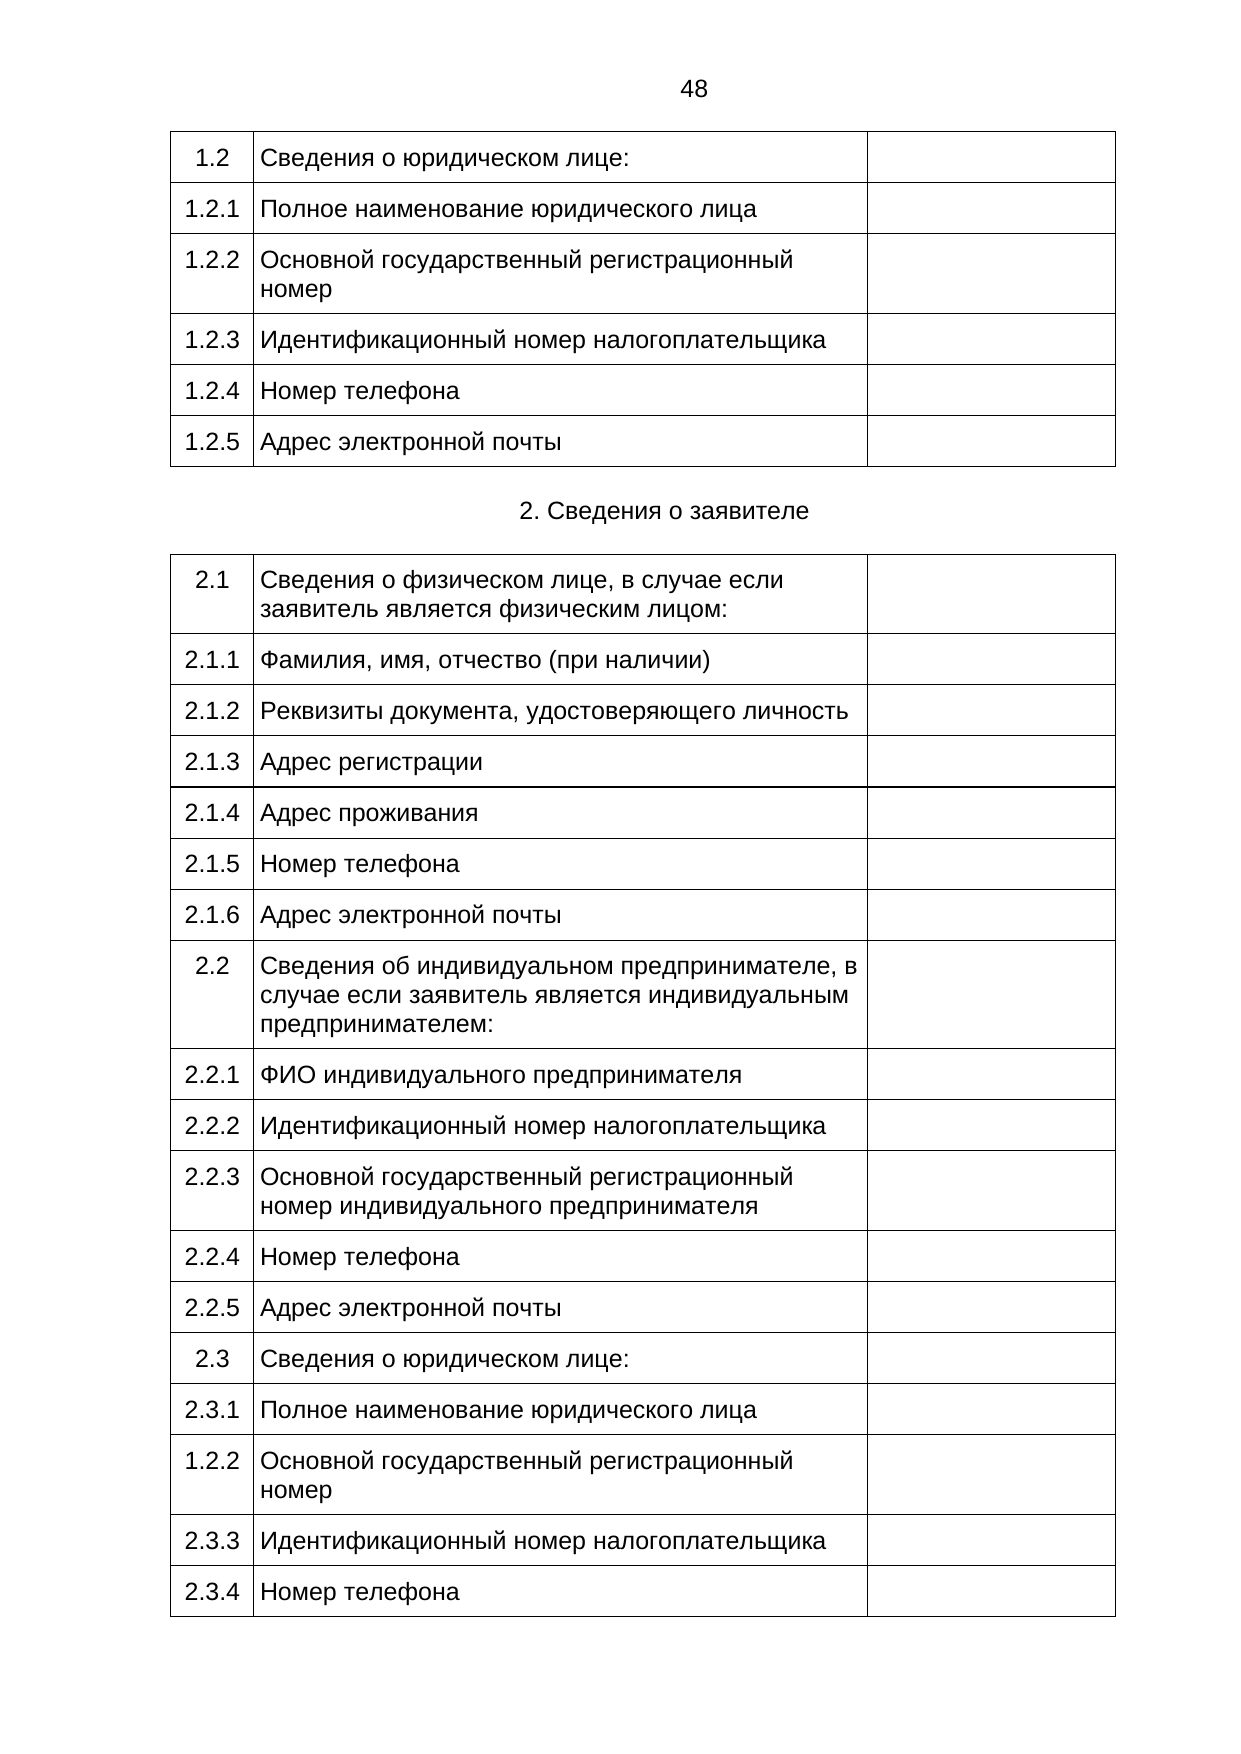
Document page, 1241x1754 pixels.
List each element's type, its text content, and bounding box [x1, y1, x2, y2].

table_cell Полное наименование юридического лица [254, 183, 867, 233]
table_cell [868, 314, 1115, 364]
table_cell 2.2.4 [171, 1231, 253, 1281]
table_cell [868, 1231, 1115, 1281]
table_cell 1.2 [171, 132, 253, 182]
table_cell [868, 1282, 1115, 1332]
table_cell Адрес электронной почты [254, 1282, 867, 1332]
table_cell 2.3.4 [171, 1566, 253, 1616]
table_cell Сведения о юридическом лице: [254, 1333, 867, 1383]
table_cell Сведения об индивидуальном предпринимателе, в случае если заявитель является индивидуальным предпринимателем: [254, 941, 867, 1048]
table_cell [868, 1100, 1115, 1150]
table_cell Номер телефона [254, 1566, 867, 1616]
table_header Сведения о физическом лице, в случае если заявитель является физическим лицом: [254, 555, 867, 633]
table_cell [868, 941, 1115, 1048]
table_cell 1.2.1 [171, 183, 253, 233]
table_cell 1.2.4 [171, 365, 253, 415]
table_cell [868, 685, 1115, 735]
table_cell 2.1.5 [171, 839, 253, 888]
table_header [868, 555, 1115, 633]
table_cell 2.2.5 [171, 1282, 253, 1332]
table_cell Номер телефона [254, 839, 867, 888]
table_cell [868, 1515, 1115, 1565]
table_cell Основной государственный регистрационный номер индивидуального предпринимателя [254, 1151, 867, 1230]
table_cell [868, 234, 1115, 313]
table_cell 2.1.3 [171, 736, 253, 786]
table_cell 2.2.1 [171, 1049, 253, 1099]
table_cell [868, 736, 1115, 786]
table_cell [868, 1384, 1115, 1434]
table_cell Адрес регистрации [254, 736, 867, 786]
table_cell 2.2.3 [171, 1151, 253, 1230]
table_cell [868, 365, 1115, 415]
table_cell [868, 1151, 1115, 1230]
table_cell Сведения о юридическом лице: [254, 132, 867, 182]
table_cell 2.3 [171, 1333, 253, 1383]
table_cell Номер телефона [254, 1231, 867, 1281]
table_cell Основной государственный регистрационный номер [254, 234, 867, 313]
table_cell [868, 788, 1115, 837]
table_cell Полное наименование юридического лица [254, 1384, 867, 1434]
table_cell [868, 132, 1115, 182]
text 2. Сведения о заявителе [177, 496, 1152, 525]
table_cell 2.1.2 [171, 685, 253, 735]
table_cell [868, 1049, 1115, 1099]
table_cell 2.1.4 [171, 788, 253, 837]
table_cell 2.1.6 [171, 890, 253, 939]
table_cell [868, 416, 1115, 466]
table_cell 1.2.2 [171, 1435, 253, 1514]
table_header 2.1 [171, 555, 253, 633]
table_cell Реквизиты документа, удостоверяющего личность [254, 685, 867, 735]
table_cell 1.2.2 [171, 234, 253, 313]
table_cell ФИО индивидуального предпринимателя [254, 1049, 867, 1099]
table_cell [868, 839, 1115, 888]
table_cell Основной государственный регистрационный номер [254, 1435, 867, 1514]
table_cell Фамилия, имя, отчество (при наличии) [254, 634, 867, 684]
table_cell 2.2 [171, 941, 253, 1048]
table_cell Адрес электронной почты [254, 416, 867, 466]
table_cell Номер телефона [254, 365, 867, 415]
table_cell [868, 634, 1115, 684]
table_cell 2.3.1 [171, 1384, 253, 1434]
table_cell 2.3.3 [171, 1515, 253, 1565]
table_cell 1.2.5 [171, 416, 253, 466]
table_cell Адрес электронной почты [254, 890, 867, 939]
table_cell 1.2.3 [171, 314, 253, 364]
table_cell [868, 1435, 1115, 1514]
table_cell Идентификационный номер налогоплательщика [254, 1515, 867, 1565]
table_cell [254, 314, 867, 364]
table_cell [868, 183, 1115, 233]
table_cell [868, 1333, 1115, 1383]
table_cell Адрес проживания [254, 788, 867, 837]
table_cell [868, 1566, 1115, 1616]
table_cell Идентификационный номер налогоплательщика [254, 1100, 867, 1150]
table_cell 2.2.2 [171, 1100, 253, 1150]
table_cell 2.1.1 [171, 634, 253, 684]
table_cell [868, 890, 1115, 939]
